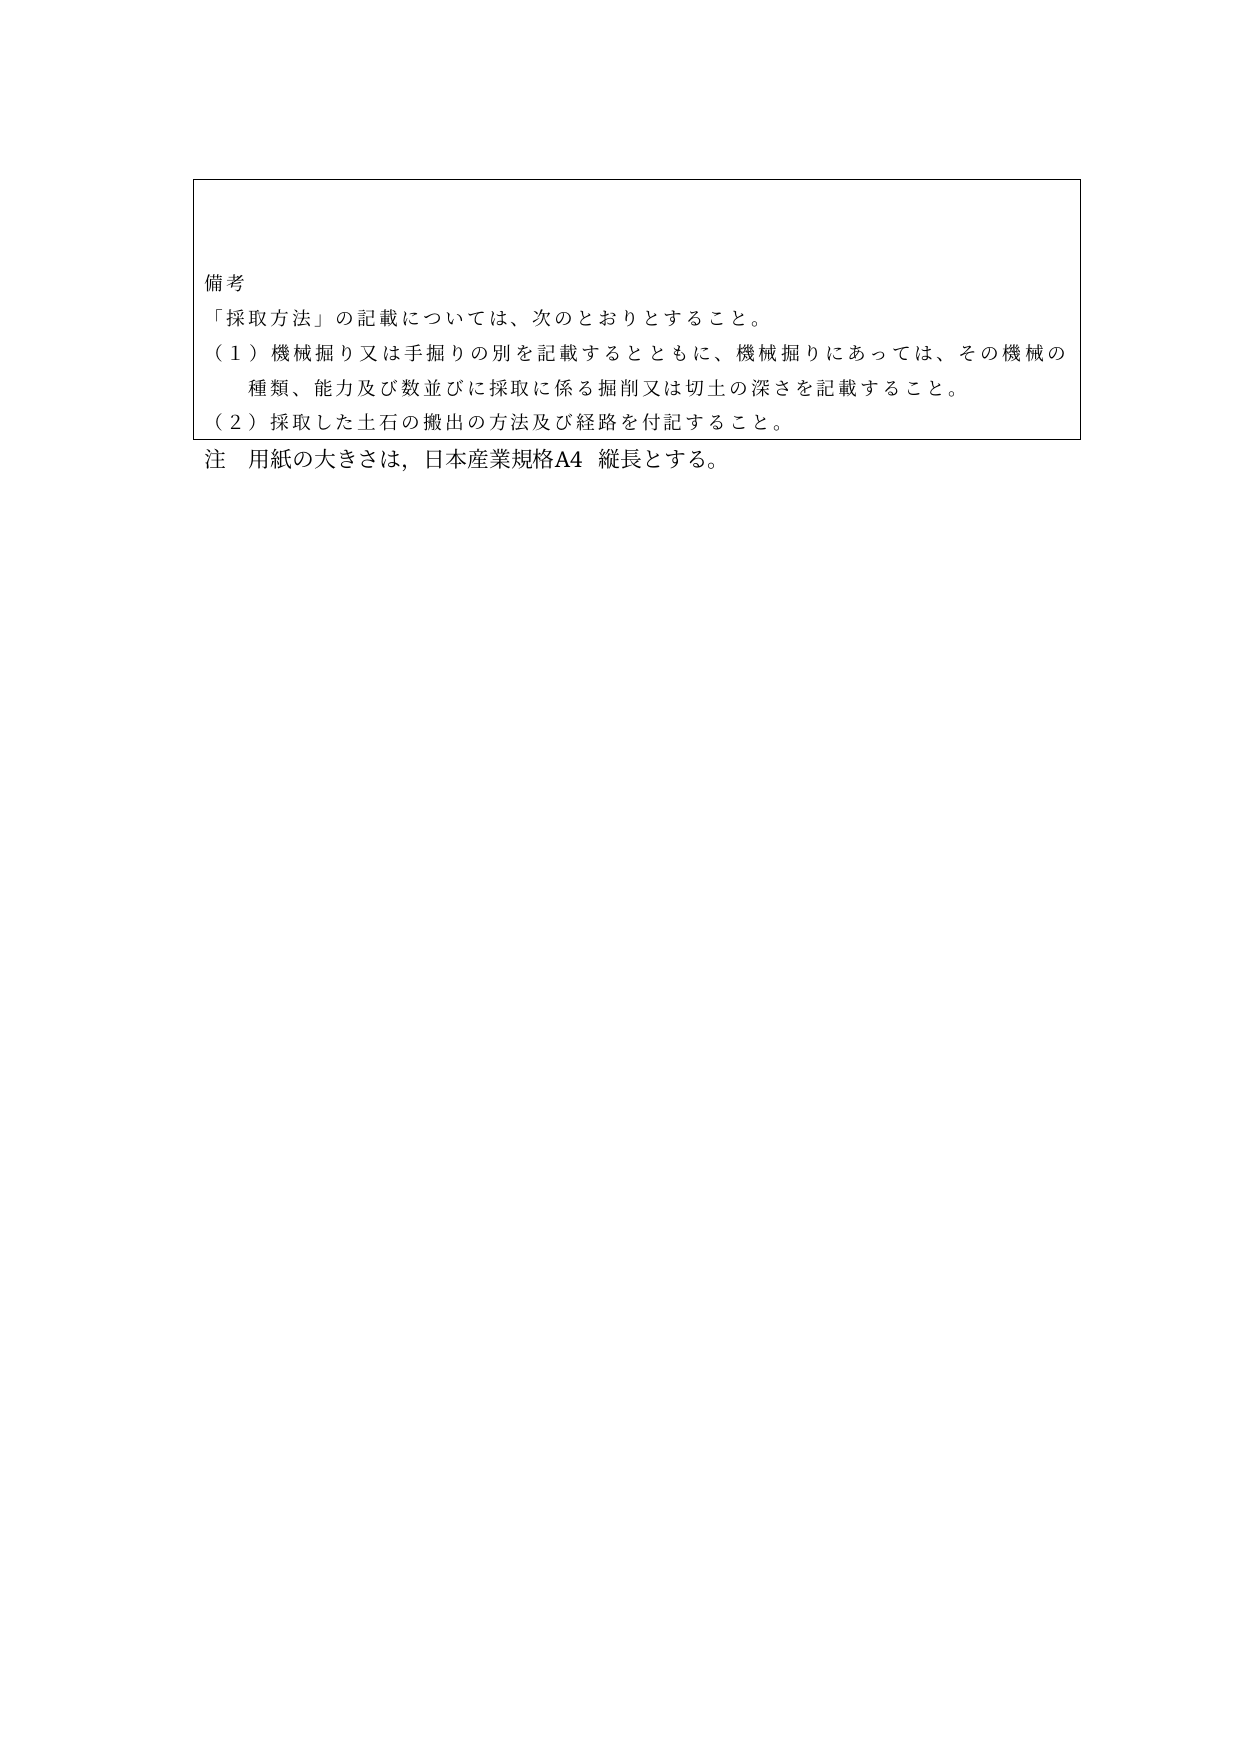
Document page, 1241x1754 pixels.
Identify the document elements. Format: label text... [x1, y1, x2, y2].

text 注 用紙の大きさは，日本産業規格A4縦長とする。 [183, 440, 1058, 475]
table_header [194, 180, 1080, 439]
